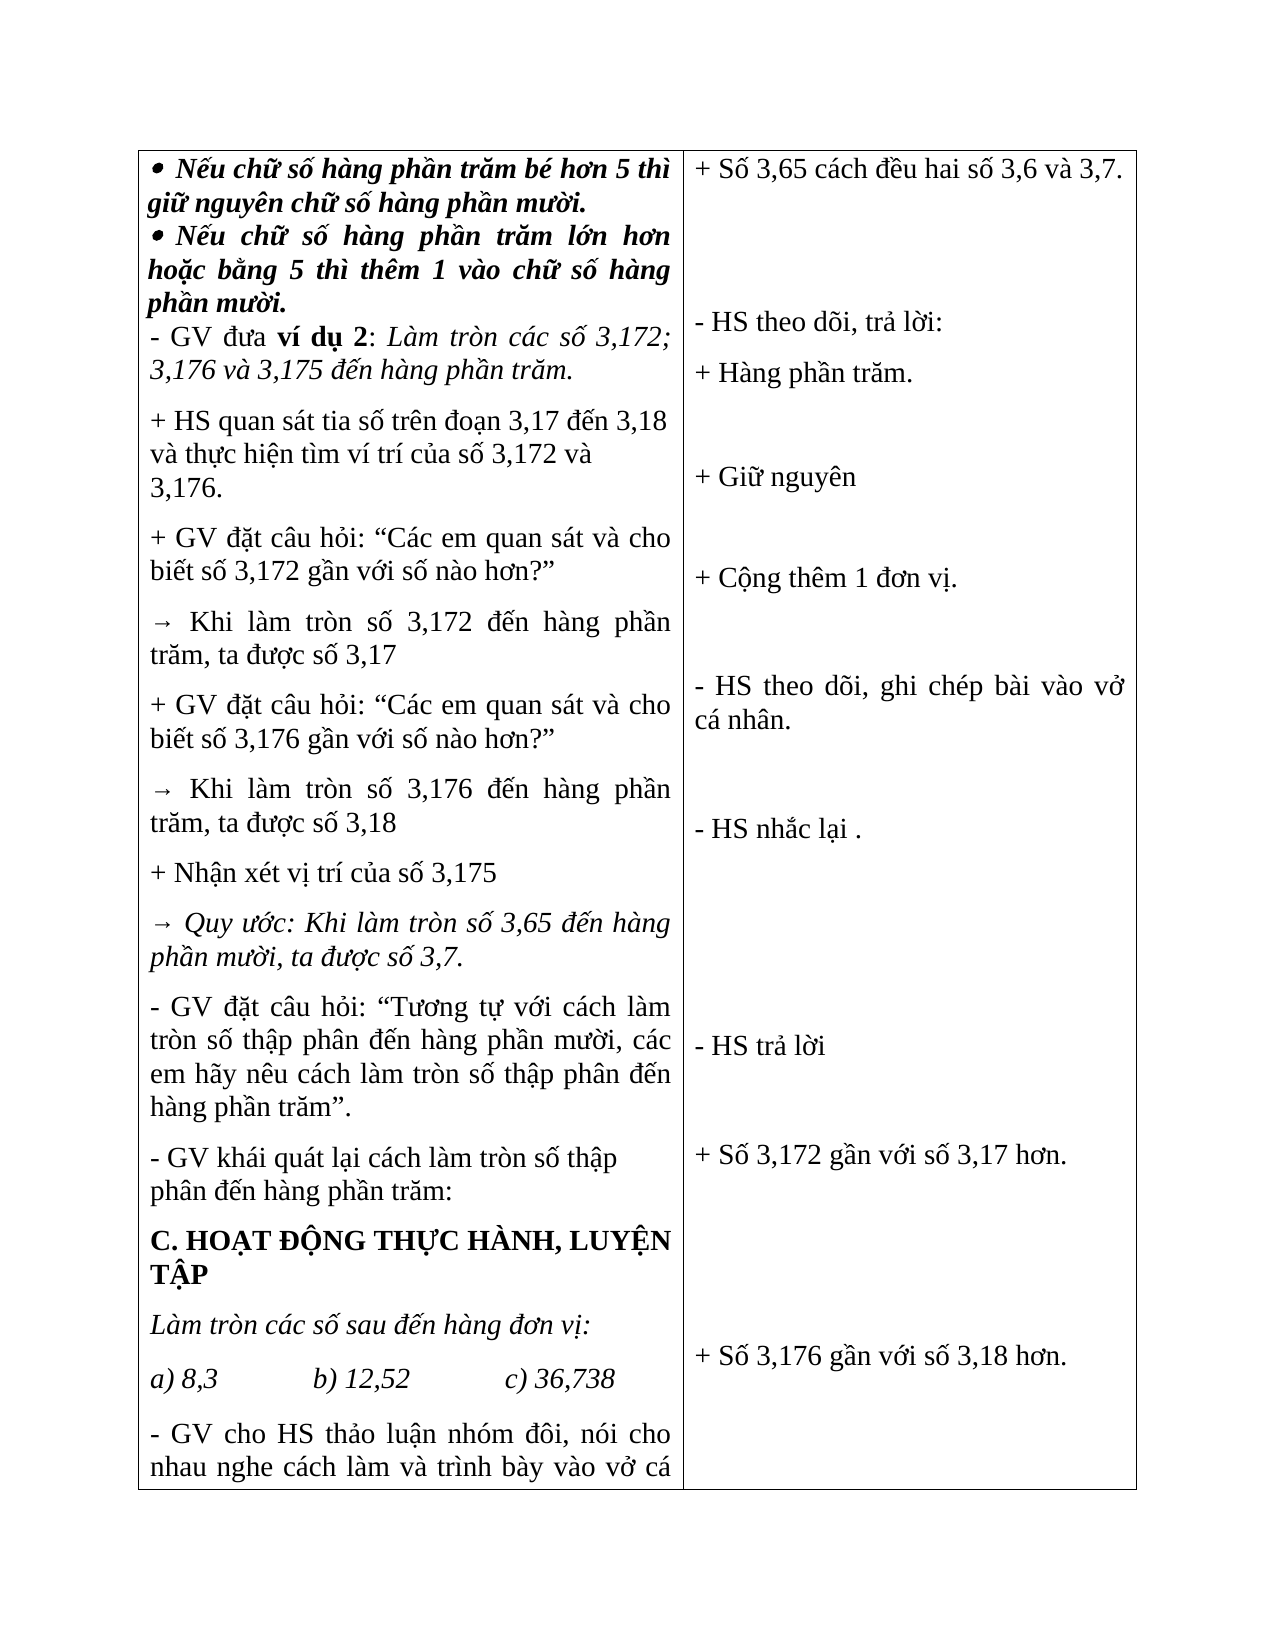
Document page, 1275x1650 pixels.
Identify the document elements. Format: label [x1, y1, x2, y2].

table_cell [139, 151, 683, 1488]
table_cell [684, 151, 1136, 1488]
